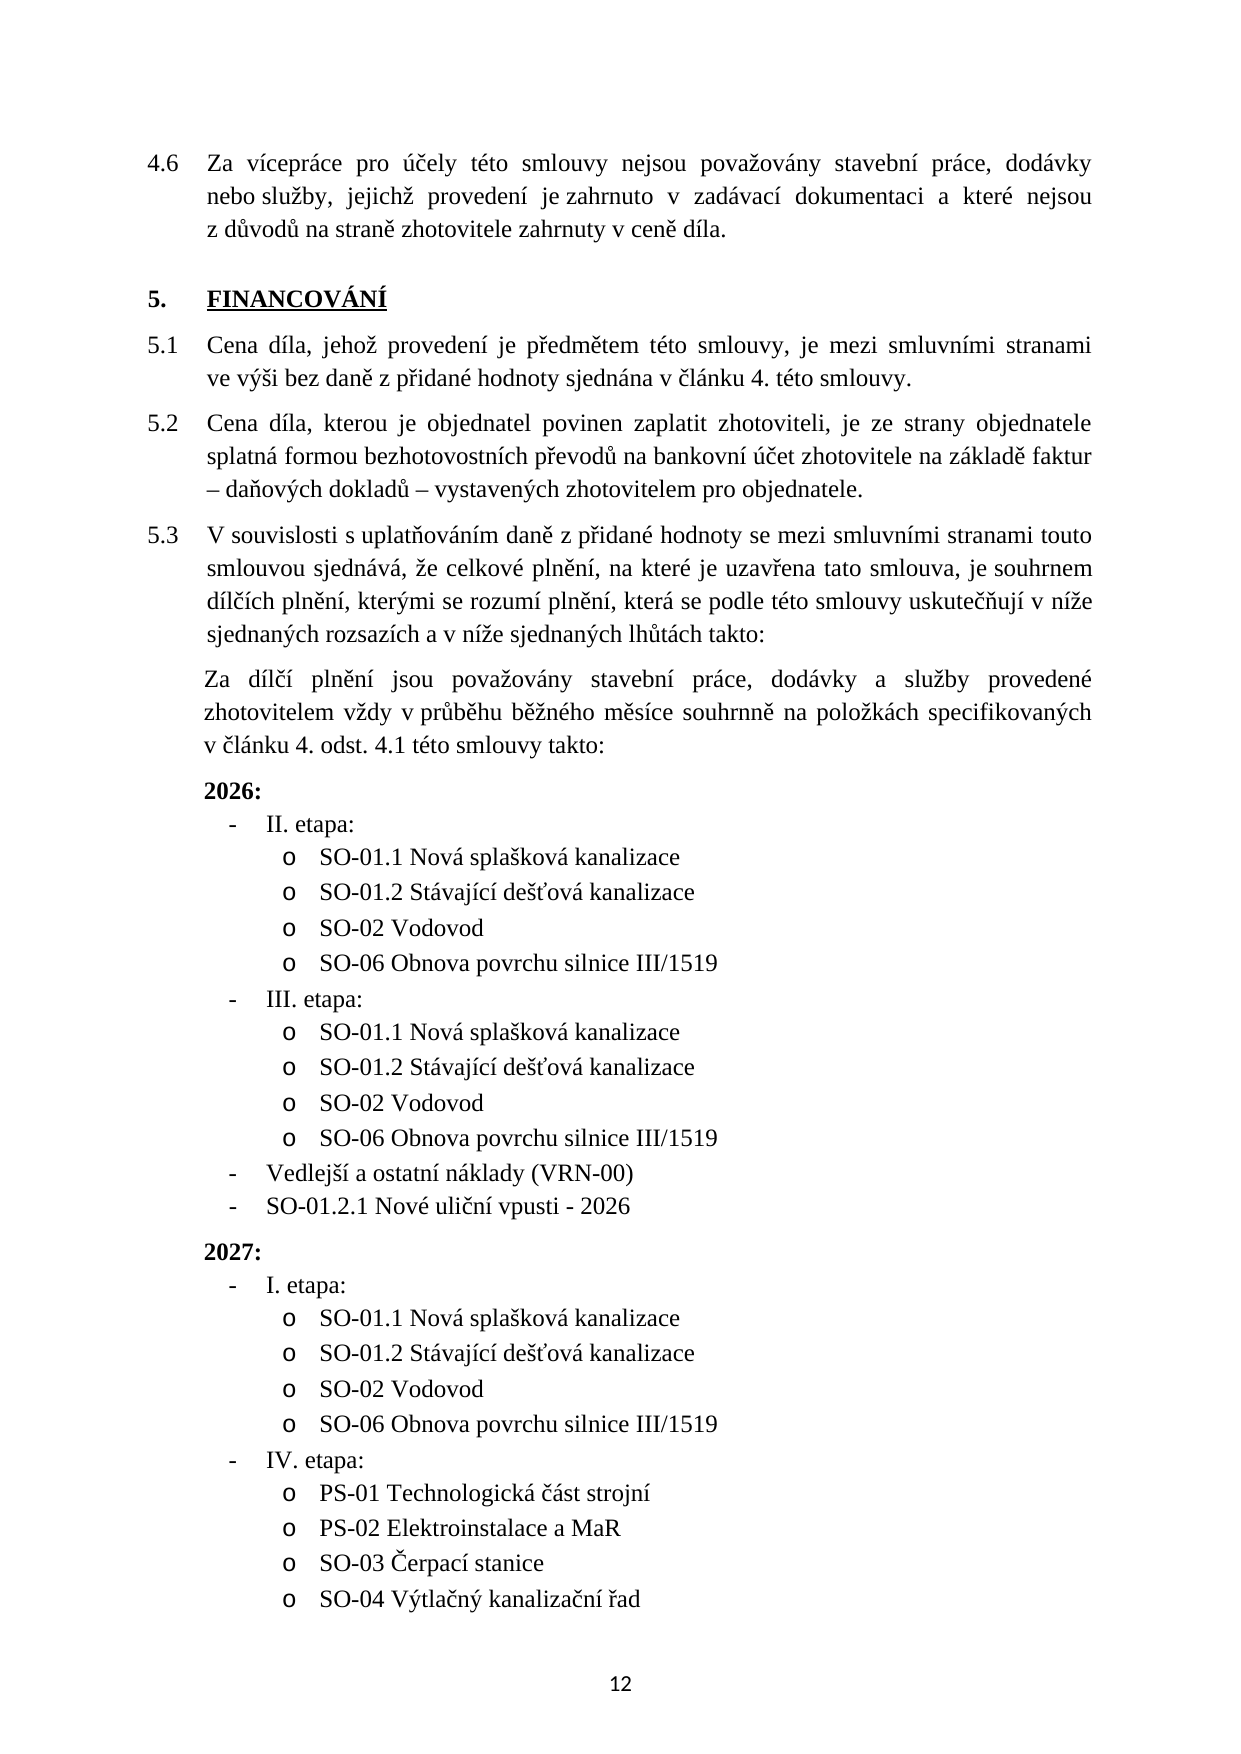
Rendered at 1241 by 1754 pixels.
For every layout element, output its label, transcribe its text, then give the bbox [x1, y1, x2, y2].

list SO-01.2 Stávající dešťová kanalizace [282, 1338, 1093, 1369]
list Cena díla, kterou je objednatel povinen zaplatit zhotoviteli, je ze strany objednatele splatná formou bezhotovostních převodů na bankovní účet zhotovitele na základě faktur – daňových dokladů – vystavených zhotovitelem pro objednatele. [147, 408, 1093, 503]
list SO-01.2 Stávající dešťová kanalizace [282, 877, 1093, 908]
text 2027: [204, 1237, 1093, 1266]
list Za vícepráce pro účely této smlouvy nejsou považovány stavební práce, dodávky nebo služby, jejichž provedení je zahrnuto v zadávací dokumentaci a které nejsou z důvodů na straně zhotovitele zahrnuty v ceně díla. [147, 148, 1093, 242]
list Cena díla, jehož provedení je předmětem této smlouvy, je mezi smluvními stranami ve výši bez daně z přidané hodnoty sjednána v článku 4. této smlouvy. [147, 330, 1093, 392]
list SO-01.1 Nová splašková kanalizace [282, 1017, 1093, 1048]
list V souvislosti s uplatňováním daně z přidané hodnoty se mezi smluvními stranami touto smlouvou sjednává, že celkové plnění, na které je uzavřena tato smlouva, je souhrnem dílčích plnění, kterými se rozumí plnění, která se podle této smlouvy uskutečňují v níže sjednaných rozsazích a v níže sjednaných lhůtách takto: [147, 520, 1093, 648]
list SO-01.2.1 Nové uliční vpusti - 2026 [228, 1191, 1093, 1220]
list I. etapa: [228, 1270, 1093, 1299]
list III. etapa: [228, 984, 1093, 1012]
list PS-01 Technologická část strojní [282, 1478, 1093, 1508]
list SO-02 Vodovod [282, 913, 1093, 944]
list SO-06 Obnova povrchu silnice III/1519 [282, 1409, 1093, 1440]
list SO-02 Vodovod [282, 1088, 1093, 1118]
list SO-01.1 Nová splašková kanalizace [282, 1303, 1093, 1334]
list SO-03 Čerpací stanice [282, 1548, 1093, 1579]
text Za dílčí plnění jsou považovány stavební práce, dodávky a služby provedené zhotovitelem vždy v průběhu běžného měsíce souhrnně na položkách specifikovaných v článku 4. odst. 4.1 této smlouvy takto: [204, 664, 1093, 759]
list SO-02 Vodovod [282, 1374, 1093, 1405]
list SO-04 Výtlačný kanalizační řad [282, 1584, 1093, 1615]
list Vedlejší a ostatní náklady (VRN-00) [228, 1158, 1093, 1187]
text 2026: [204, 776, 1093, 805]
list PS-02 Elektroinstalace a MaR [282, 1513, 1093, 1544]
list SO-01.2 Stávající dešťová kanalizace [282, 1052, 1093, 1083]
list FINANCOVÁNÍ [148, 284, 1093, 313]
list SO-06 Obnova povrchu silnice III/1519 [282, 1123, 1093, 1154]
list IV. etapa: [228, 1445, 1093, 1473]
list SO-06 Obnova povrchu silnice III/1519 [282, 948, 1093, 979]
list II. etapa: [228, 809, 1093, 838]
list SO-01.1 Nová splašková kanalizace [282, 842, 1093, 873]
